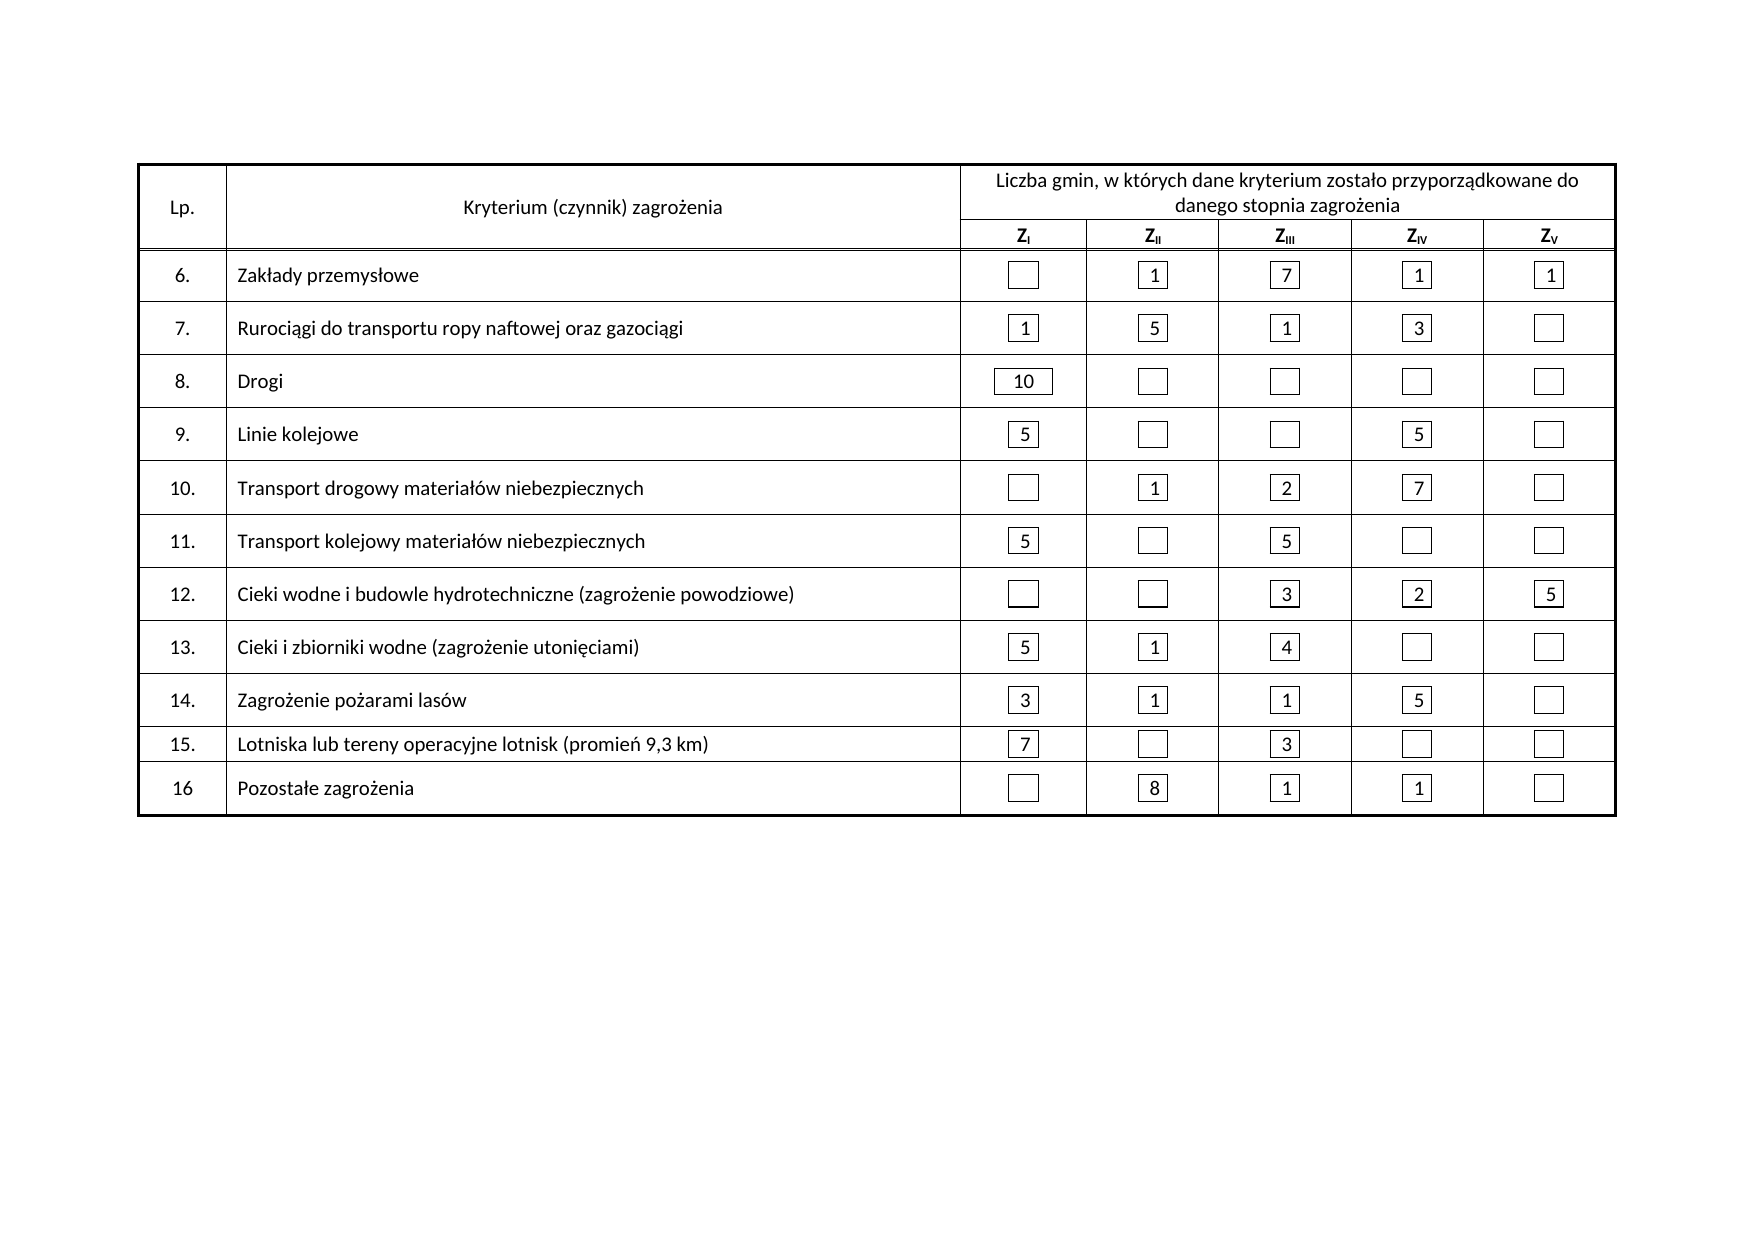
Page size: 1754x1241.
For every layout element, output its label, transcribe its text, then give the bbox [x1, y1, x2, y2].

table_cell Transport drogowy materiałów niebezpiecznych [227, 461, 960, 513]
table_cell 6. [140, 251, 226, 301]
table_cell [1352, 762, 1483, 814]
table_cell Cieki i zbiorniki wodne (zagrożenie utonięciami) [227, 621, 960, 673]
table_cell ZIII [1219, 220, 1351, 248]
table_cell Transport kolejowy materiałów niebezpiecznych [227, 515, 960, 567]
table_cell [1352, 621, 1483, 673]
table_cell [1352, 461, 1483, 513]
table_cell [1087, 408, 1218, 460]
table_cell [1352, 251, 1483, 301]
table_cell [1219, 568, 1351, 620]
table_cell [1087, 355, 1218, 407]
table_cell ZI [961, 220, 1086, 248]
table_cell 13. [140, 621, 226, 673]
table_cell [1219, 674, 1351, 726]
table_cell [1352, 727, 1483, 761]
table_cell [1219, 621, 1351, 673]
table_cell [961, 621, 1086, 673]
table_cell [1352, 674, 1483, 726]
table_cell [961, 515, 1086, 567]
table_cell [1484, 674, 1614, 726]
table_cell [1087, 302, 1218, 354]
table_cell [1087, 727, 1218, 761]
table_cell [961, 568, 1086, 620]
table_cell Lotniska lub tereny operacyjne lotnisk (promień 9,3 km) [227, 727, 960, 761]
table_cell 11. [140, 515, 226, 567]
table_cell [1352, 355, 1483, 407]
table_cell [1484, 762, 1614, 814]
table_cell [1087, 461, 1218, 513]
table_cell [1087, 251, 1218, 301]
table_cell 10. [140, 461, 226, 513]
table_cell ZII [1087, 220, 1218, 248]
table_cell [1352, 302, 1483, 354]
table_cell [1219, 408, 1351, 460]
table_cell 14. [140, 674, 226, 726]
table_header Liczba gmin, w których dane kryterium zostało przyporządkowane do danego stopnia zagrożenia [961, 166, 1614, 219]
table_cell Rurociągi do transportu ropy naftowej oraz gazociągi [227, 302, 960, 354]
table_cell [961, 355, 1086, 407]
table_cell [1087, 515, 1218, 567]
table_cell [1352, 408, 1483, 460]
table_cell [1484, 302, 1614, 354]
table_cell [1219, 727, 1351, 761]
table_header Lp. [140, 166, 226, 248]
table_cell ZV [1484, 220, 1614, 248]
table_cell 12. [140, 568, 226, 620]
table_cell [1219, 762, 1351, 814]
table_cell [1219, 355, 1351, 407]
table_cell 15. [140, 727, 226, 761]
table_cell [1219, 515, 1351, 567]
table_cell [1219, 302, 1351, 354]
table_cell [961, 674, 1086, 726]
table_cell [1219, 461, 1351, 513]
table_cell [1352, 515, 1483, 567]
table_cell [1484, 408, 1614, 460]
table_cell [961, 302, 1086, 354]
table_cell 16 [140, 762, 226, 814]
table_cell Cieki wodne i budowle hydrotechniczne (zagrożenie powodziowe) [227, 568, 960, 620]
table_cell [1484, 568, 1614, 620]
table_cell Zakłady przemysłowe [227, 251, 960, 301]
table_cell Drogi [227, 355, 960, 407]
table_cell [961, 408, 1086, 460]
table_cell [961, 251, 1086, 301]
table_cell Pozostałe zagrożenia [227, 762, 960, 814]
table_cell [1484, 461, 1614, 513]
table_cell [1484, 727, 1614, 761]
table_cell [1087, 621, 1218, 673]
table_cell Linie kolejowe [227, 408, 960, 460]
table_cell [1484, 515, 1614, 567]
table_cell [961, 461, 1086, 513]
table_cell [961, 762, 1086, 814]
table_cell [1484, 355, 1614, 407]
table_cell [961, 727, 1086, 761]
table_cell [1087, 762, 1218, 814]
table_cell ZIV [1352, 220, 1483, 248]
table_cell [1352, 568, 1483, 620]
table_header Kryterium (czynnik) zagrożenia [227, 166, 960, 248]
table_cell 7. [140, 302, 226, 354]
table_cell Zagrożenie pożarami lasów [227, 674, 960, 726]
table_cell 9. [140, 408, 226, 460]
table_cell [1219, 251, 1351, 301]
table_cell [1484, 251, 1614, 301]
table_cell [1087, 674, 1218, 726]
table_cell [1484, 621, 1614, 673]
table_cell 8. [140, 355, 226, 407]
table_cell [1087, 568, 1218, 620]
